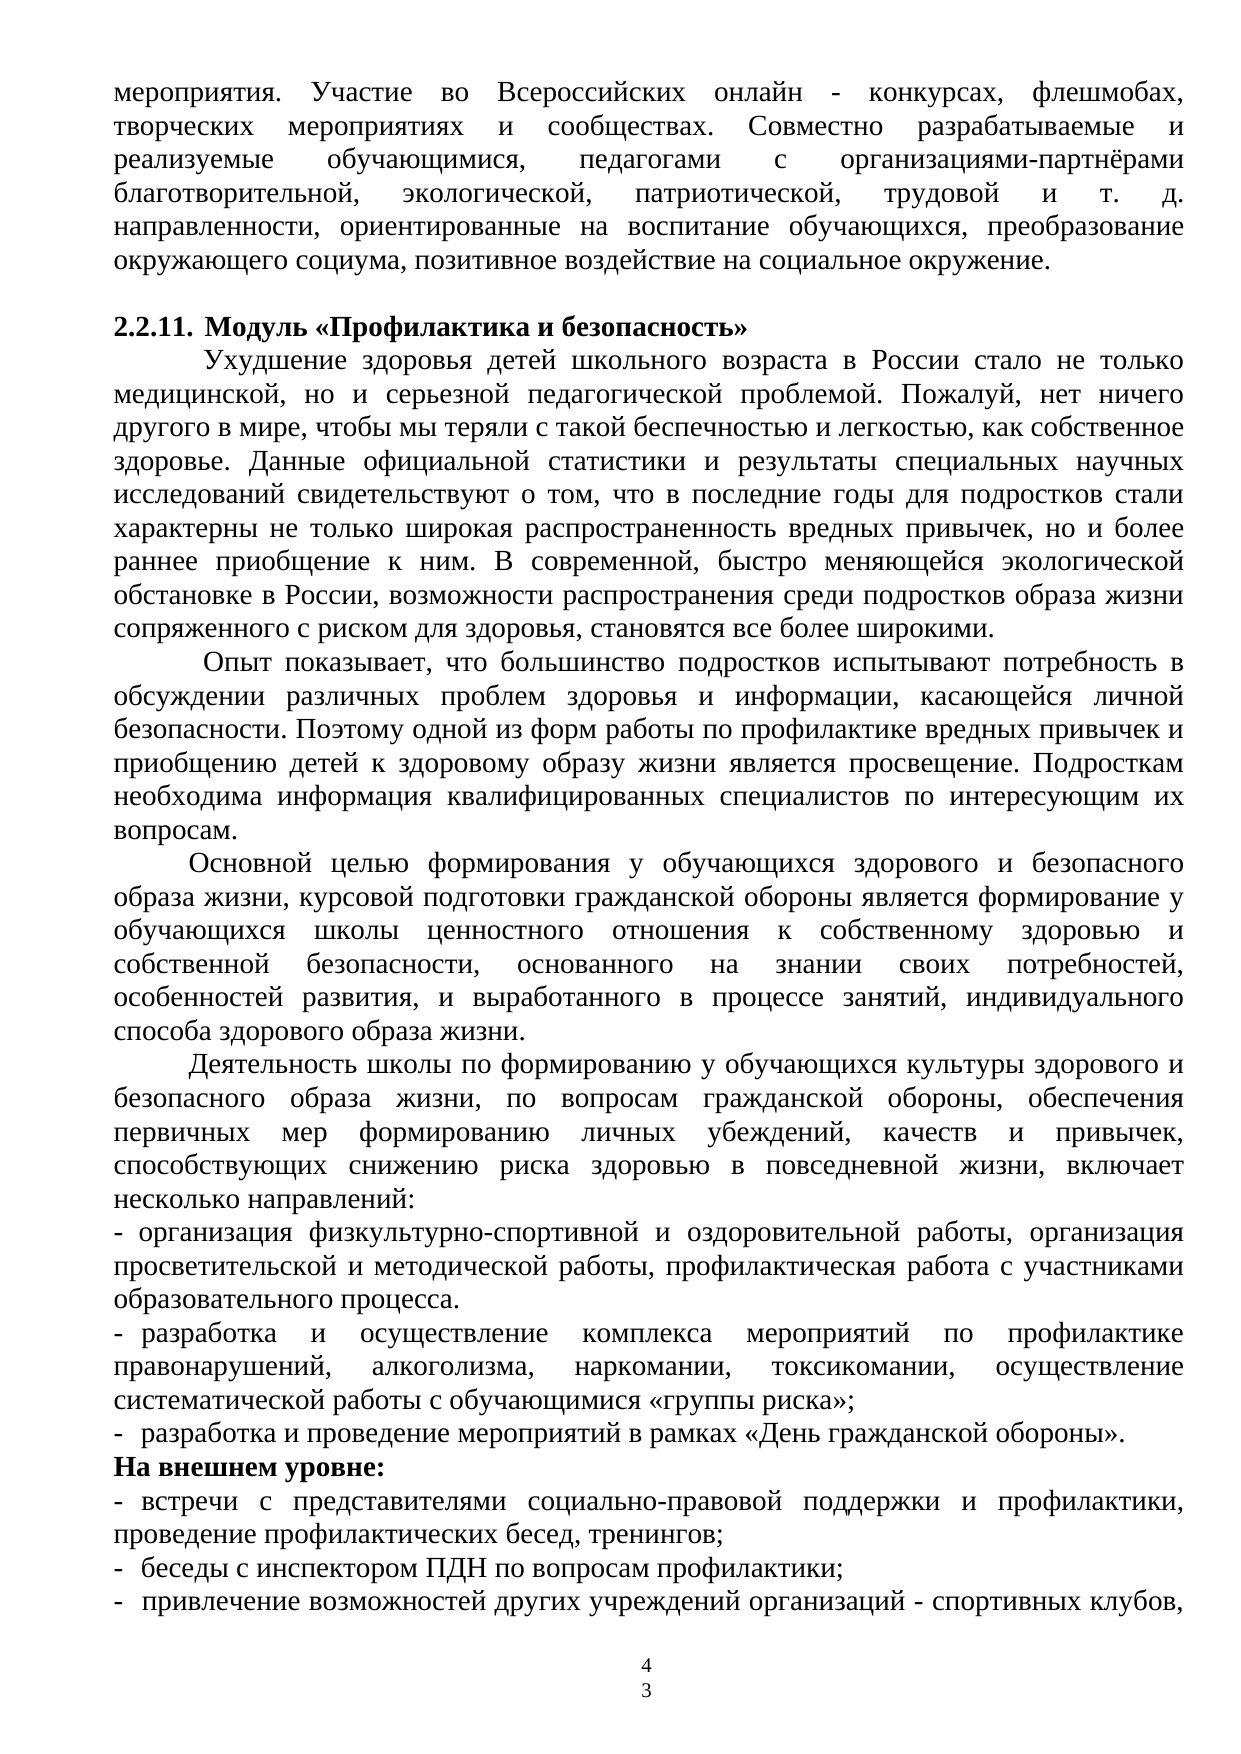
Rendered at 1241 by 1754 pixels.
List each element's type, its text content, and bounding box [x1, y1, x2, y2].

list Модуль «Профилактика и безопасность» [113, 309, 1185, 342]
list встречи с представителями социально-правовой поддержки и профилактики, проведение профилактических бесед, тренингов; [113, 1483, 1185, 1550]
list беседы с инспектором ПДН по вопросам профилактики; [113, 1550, 1185, 1583]
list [113, 1583, 1185, 1617]
list разработка и проведение мероприятий в рамках «День гражданской обороны». [113, 1416, 1185, 1449]
text Опыт показывает, что большинство подростков испытывают потребность в обсуждении различных проблем здоровья и информации, касающейся личной безопасности. Поэтому одной из форм работы по профилактике вредных привычек и приобщению детей к здоровому образу жизни является просвещение. Подросткам необходима информация квалифицированных специалистов по интересующим их вопросам. [113, 644, 1185, 845]
text На внешнем уровне: [113, 1449, 1185, 1483]
list организация физкультурно-спортивной и оздоровительной работы, организация просветительской и методической работы, профилактическая работа с участниками образовательного процесса. [113, 1214, 1185, 1315]
text Ухудшение здоровья детей школьного возраста в России стало не только медицинской, но и серьезной педагогической проблемой. Пожалуй, нет ничего другого в мире, чтобы мы теряли с такой беспечностью и легкостью, как собственное здоровье. Данные официальной статистики и результаты специальных научных исследований свидетельствуют о том, что в последние годы для подростков стали характерны не только широкая распространенность вредных привычек, но и более раннее приобщение к ним. В современной, быстро меняющейся экологической обстановке в России, возможности распространения среди подростков образа жизни сопряженного с риском для здоровья, становятся все более широкими. [113, 342, 1185, 644]
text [113, 74, 1185, 275]
text Деятельность школы по формированию у обучающихся культуры здорового и безопасного образа жизни, по вопросам гражданской обороны, обеспечения первичных мер формированию личных убеждений, качеств и привычек, способствующих снижению риска здоровью в повседневной жизни, включает несколько направлений: [113, 1047, 1185, 1214]
list разработка и осуществление комплекса мероприятий по профилактике правонарушений, алкоголизма, наркомании, токсикомании, осуществление систематической работы с обучающимися «группы риска»; [113, 1315, 1185, 1416]
text Основной целью формирования у обучающихся здорового и безопасного образа жизни, курсовой подготовки гражданской обороны является формирование у обучающихся школы ценностного отношения к собственному здоровью и собственной безопасности, основанного на знании своих потребностей, особенностей развития, и выработанного в процессе занятий, индивидуального способа здорового образа жизни. [113, 845, 1185, 1047]
